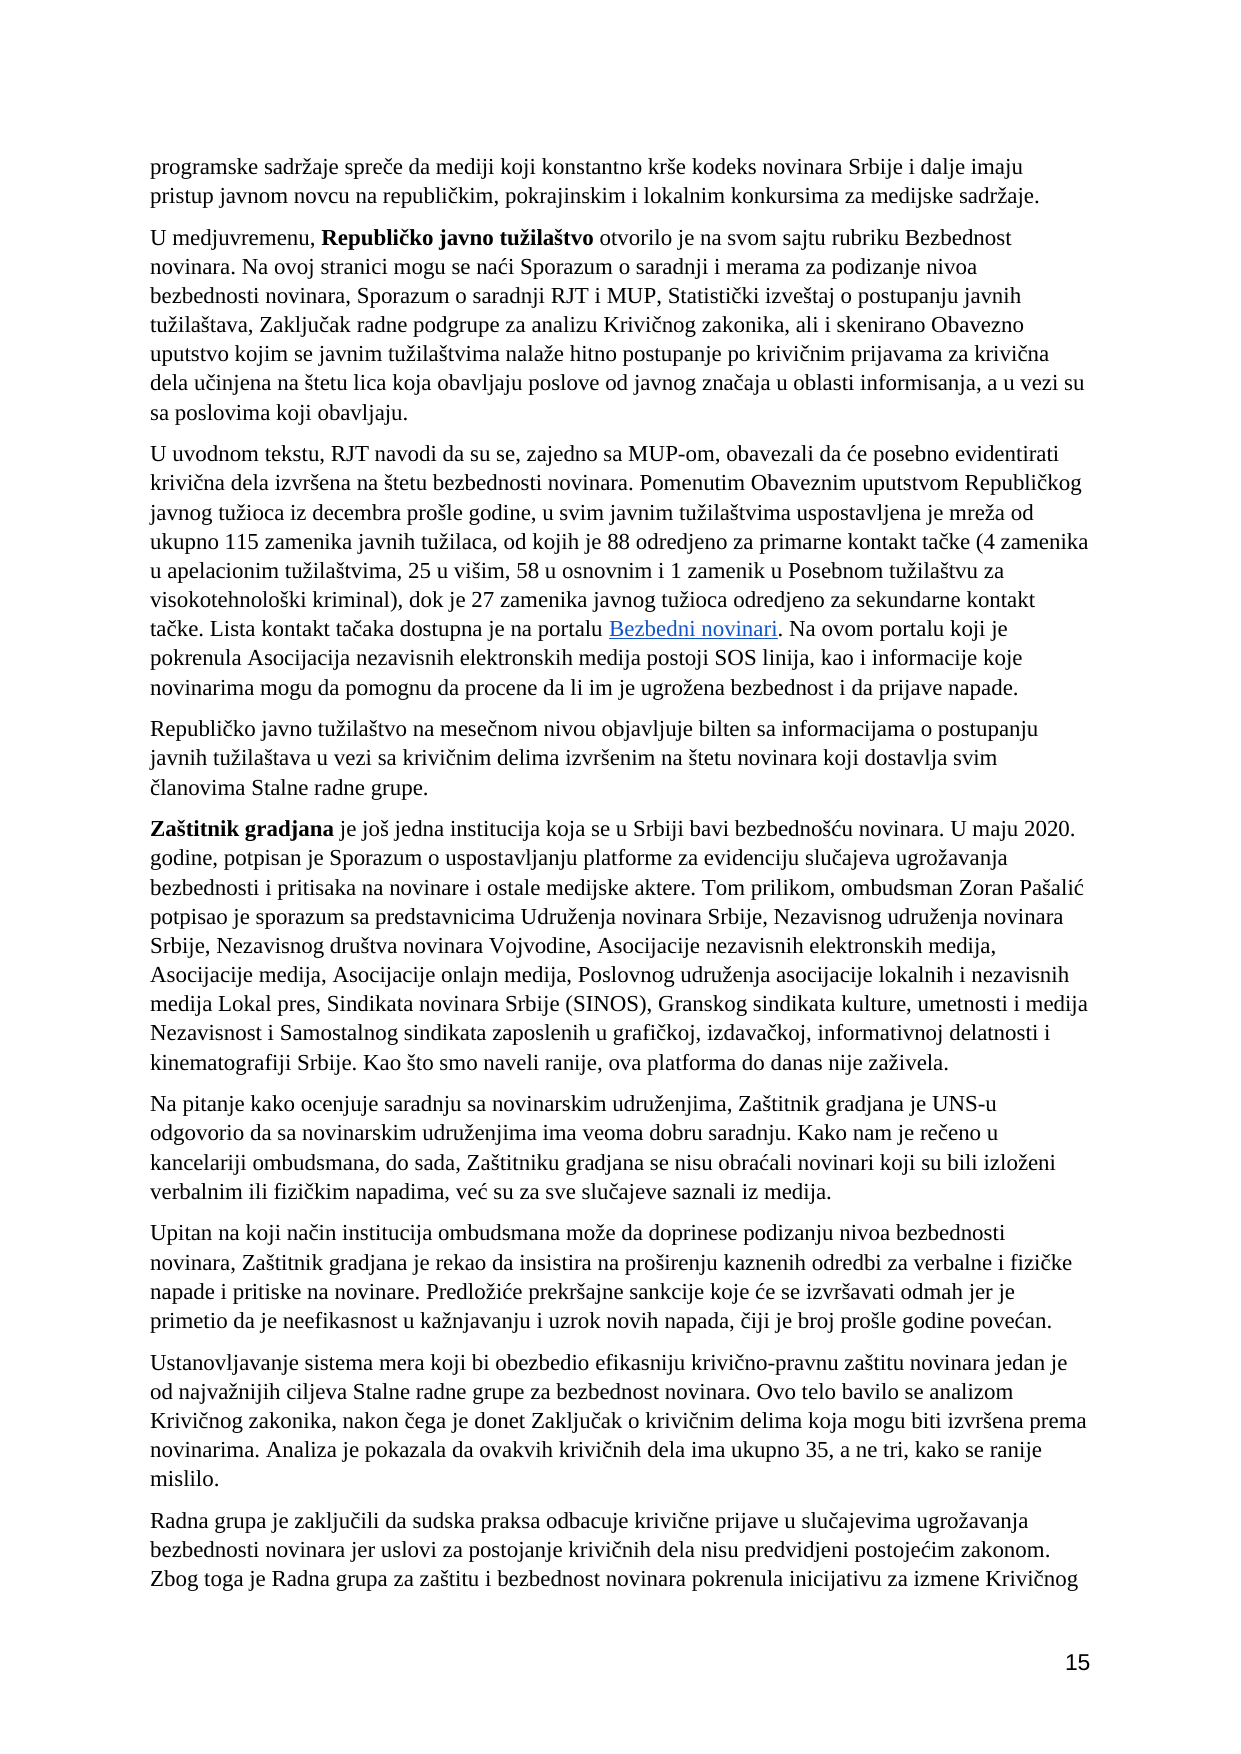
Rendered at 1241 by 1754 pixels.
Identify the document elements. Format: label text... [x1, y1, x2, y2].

text Ustanovljavanje sistema mera koji bi obezbedio efikasniju krivično-pravnu zaštitu novinara jedan je od najvažnijih ciljeva Stalne radne grupe za bezbednost novinara. Ovo telo bavilo se analizom Krivičnog zakonika, nakon čega je donet Zaključak o krivičnim delima koja mogu biti izvršena prema novinarima. Analiza je pokazala da ovakvih krivičnih dela ima ukupno 35, a ne tri, kako se ranije mislilo. [150, 1346, 1090, 1492]
text U medjuvremenu, Republičko javno tužilaštvo otvorilo je na svom sajtu rubriku Bezbednost novinara. Na ovoj stranici mogu se naći Sporazum o saradnji i merama za podizanje nivoa bezbednosti novinara, Sporazum o saradnji RJT i MUP, Statistički izveštaj o postupanju javnih tužilaštava, Zaključak radne podgrupe za analizu Krivičnog zakonika, ali i skenirano Obavezno uputstvo kojim se javnim tužilaštvima nalaže hitno postupanje po krivičnim prijavama za krivična dela učinjena na štetu lica koja obavljaju poslove od javnog značaja u oblasti informisanja, a u vezi su sa poslovima koji obavljaju. [150, 221, 1090, 425]
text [150, 1504, 1090, 1592]
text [150, 150, 1090, 208]
text U uvodnom tekstu, RJT navodi da su se, zajedno sa MUP-om, obavezali da će posebno evidentirati krivična dela izvršena na štetu bezbednosti novinara. Pomenutim Obaveznim uputstvom Republičkog javnog tužioca iz decembra prošle godine, u svim javnim tužilaštvima uspostavljena je mreža od ukupno 115 zamenika javnih tužilaca, od kojih je 88 odredjeno za primarne kontakt tačke (4 zamenika u apelacionim tužilaštvima, 25 u višim, 58 u osnovnim i 1 zamenik u Posebnom tužilaštvu za visokotehnološki kriminal), dok je 27 zamenika javnog tužioca odredjeno za sekundarne kontakt tačke. Lista kontakt tačaka dostupna je na portalu Bezbedni novinari. Na ovom portalu koji je pokrenula Asocijacija nezavisnih elektronskih medija postoji SOS linija, kao i informacije koje novinarima mogu da pomognu da procene da li im je ugrožena bezbednost i da prijave napade. [150, 437, 1090, 700]
text Zaštitnik gradjana je još jedna institucija koja se u Srbiji bavi bezbednošću novinara. U maju 2020. godine, potpisan je Sporazum o uspostavljanju platforme za evidenciju slučajeva ugrožavanja bezbednosti i pritisaka na novinare i ostale medijske aktere. Tom prilikom, ombudsman Zoran Pašalić potpisao je sporazum sa predstavnicima Udruženja novinara Srbije, Nezavisnog udruženja novinara Srbije, Nezavisnog društva novinara Vojvodine, Asocijacije nezavisnih elektronskih medija, Asocijacije medija, Asocijacije onlajn medija, Poslovnog udruženja asocijacije lokalnih i nezavisnih medija Lokal pres, Sindikata novinara Srbije (SINOS), Granskog sindikata kulture, umetnosti i medija Nezavisnost i Samostalnog sindikata zaposlenih u grafičkoj, izdavačkoj, informativnoj delatnosti i kinematografiji Srbije. Kao što smo naveli ranije, ova platforma do danas nije zaživela. [150, 812, 1090, 1075]
text Republičko javno tužilaštvo na mesečnom nivou objavljuje bilten sa informacijama o postupanju javnih tužilaštava u vezi sa krivičnim delima izvršenim na štetu novinara koji dostavlja svim članovima Stalne radne grupe. [150, 712, 1090, 800]
text Upitan na koji način institucija ombudsmana može da doprinese podizanju nivoa bezbednosti novinara, Zaštitnik gradjana je rekao da insistira na proširenju kaznenih odredbi za verbalne i fizičke napade i pritiske na novinare. Predložiće prekršajne sankcije koje će se izvršavati odmah jer je primetio da je neefikasnost u kažnjavanju i uzrok novih napada, čiji je broj prošle godine povećan. [150, 1217, 1090, 1333]
text Na pitanje kako ocenjuje saradnju sa novinarskim udruženjima, Zaštitnik gradjana je UNS-u odgovorio da sa novinarskim udruženjima ima veoma dobru saradnju. Kako nam je rečeno u kancelariji ombudsmana, do sada, Zaštitniku gradjana se nisu obraćali novinari koji su bili izloženi verbalnim ili fizičkim napadima, već su za sve slučajeve saznali iz medija. [150, 1087, 1090, 1204]
